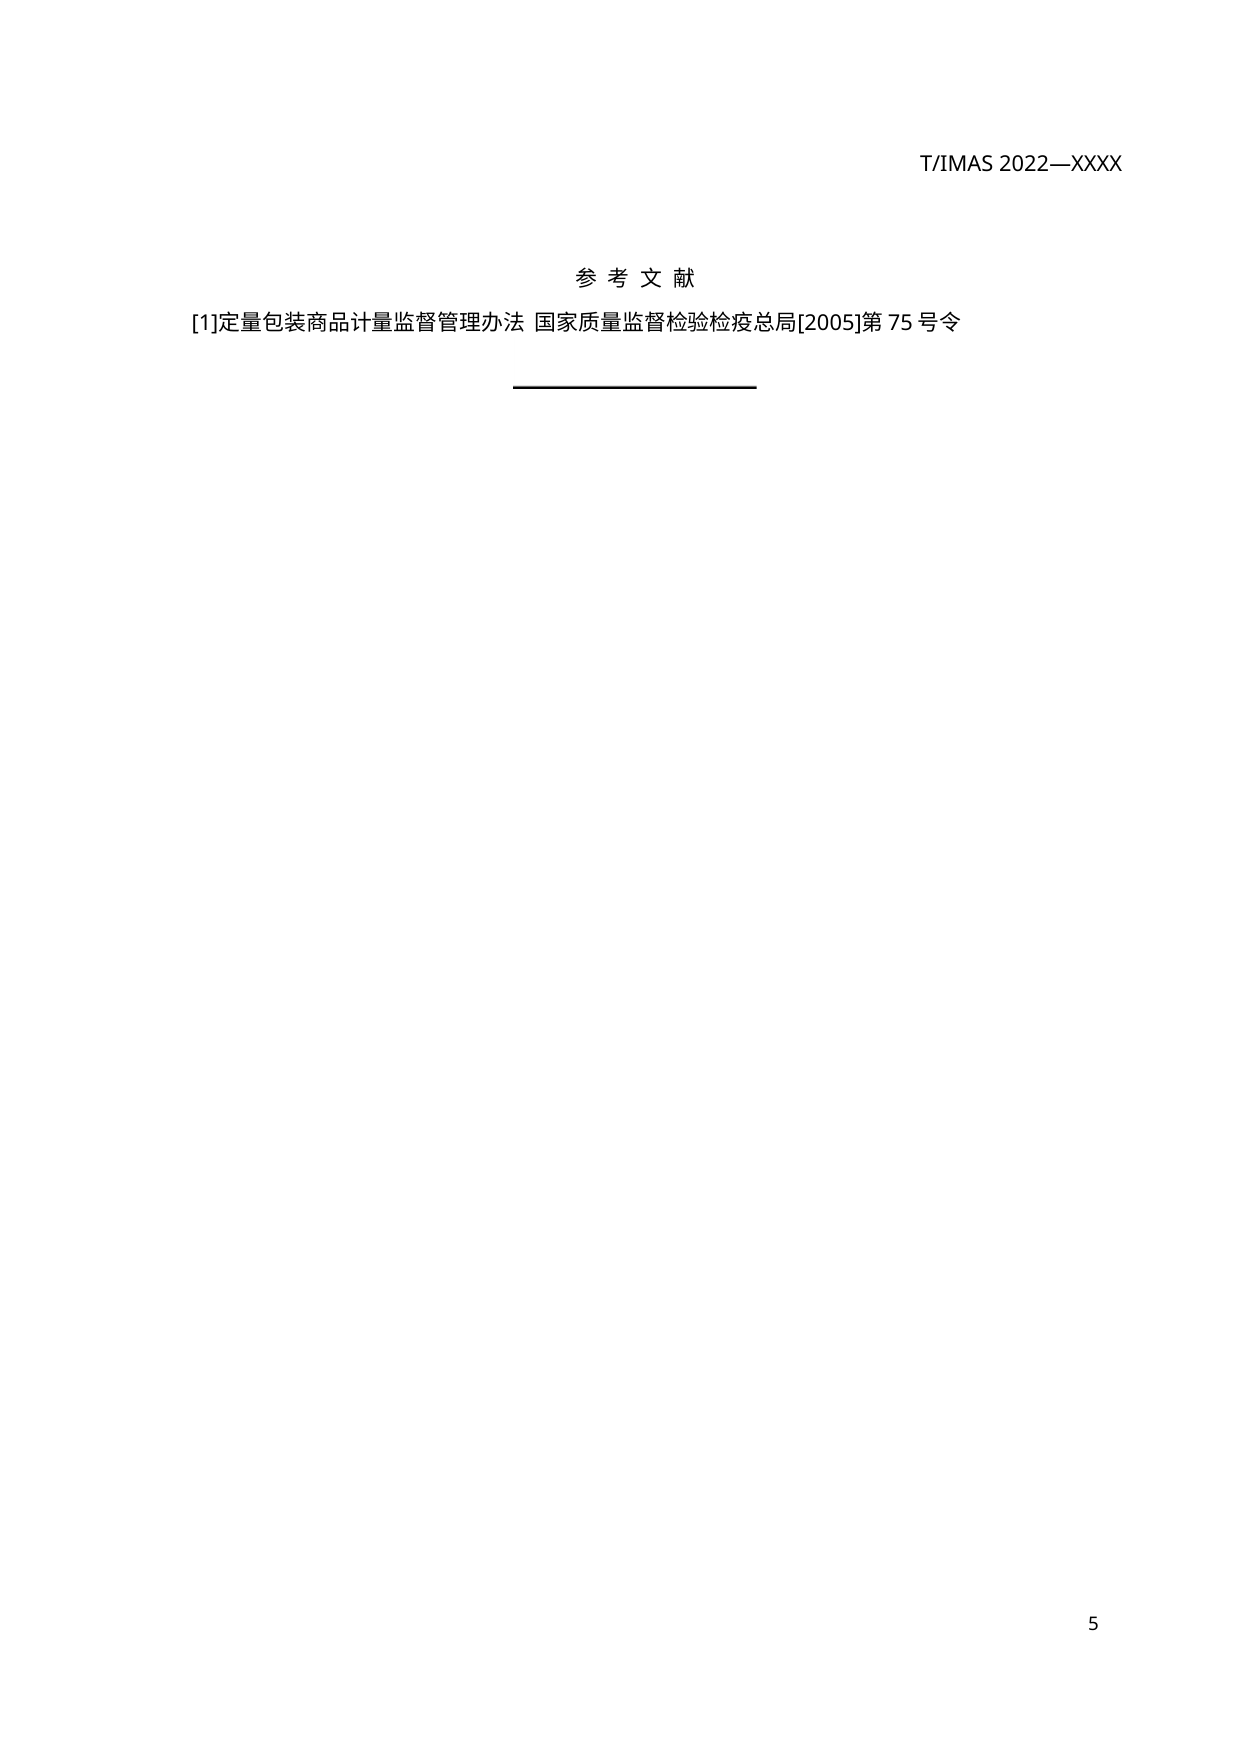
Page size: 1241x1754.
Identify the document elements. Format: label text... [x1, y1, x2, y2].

text [1]定量包装商品计量监督管理办法 国家质量监督检验检疫总局[2005]第75号令 [148, 305, 1122, 337]
text 参考文献 [148, 261, 1122, 293]
picture [513, 337, 757, 389]
